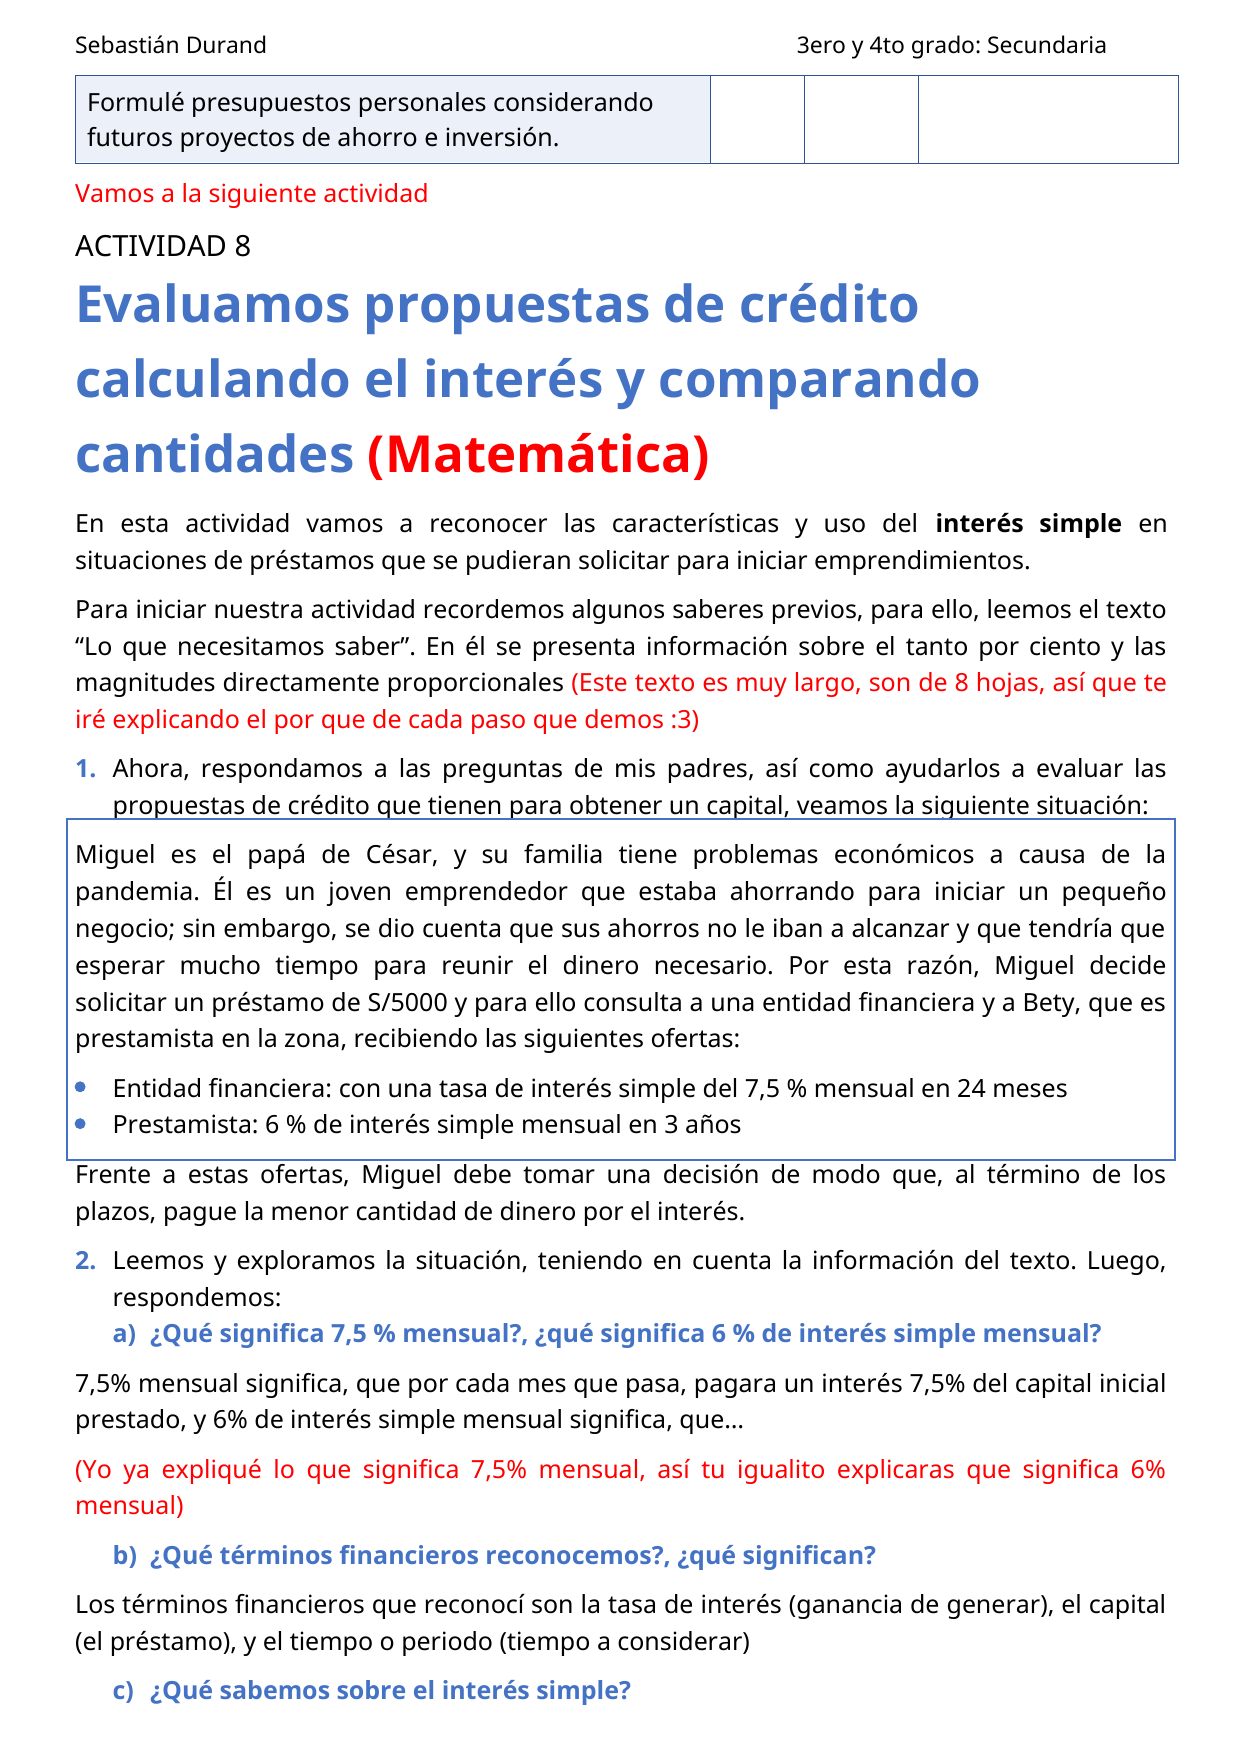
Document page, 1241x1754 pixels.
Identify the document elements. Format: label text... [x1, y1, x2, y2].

list ¿Qué términos financieros reconocemos?, ¿qué significan? [112, 1537, 1168, 1571]
text En esta actividad vamos a reconocer las características y uso del interés simple en situaciones de préstamos que se pudieran solicitar para iniciar emprendimientos. [75, 506, 1168, 576]
text Los términos financieros que reconocí son la tasa de interés (ganancia de generar), el capital (el préstamo), y el tiempo o periodo (tiempo a considerar) [75, 1587, 1168, 1657]
text Frente a estas ofertas, Miguel debe tomar una decisión de modo que, al término de los plazos, pague la menor cantidad de dinero por el interés. [75, 1161, 1168, 1227]
list ¿Qué sabemos sobre el interés simple? [112, 1673, 1168, 1707]
text Evaluamos propuestas de crédito calculando el interés y comparando cantidades (Matemática) [75, 268, 1165, 487]
table_cell [805, 76, 918, 162]
list Prestamista: 6 % de interés simple mensual en 3 años [75, 1107, 1168, 1141]
list Leemos y exploramos la situación, teniendo en cuenta la información del texto. Luego, respondemos: [75, 1242, 1168, 1313]
table_cell [919, 76, 1178, 162]
text (Yo ya expliqué lo que significa 7,5% mensual, así tu igualito explicaras que significa 6% mensual) [75, 1451, 1168, 1522]
text Miguel es el papá de César, y su familia tiene problemas económicos a causa de la pandemia. Él es un joven emprendedor que estaba ahorrando para iniciar un pequeño negocio; sin embargo, se dio cuenta que sus ahorros no le iban a alcanzar y que tendría que esperar mucho tiempo para reunir el dinero necesario. Por esta razón, Miguel decide solicitar un préstamo de S/5000 y para ello consulta a una entidad financiera y a Bety, que es prestamista en la zona, recibiendo las siguientes ofertas: [75, 837, 1168, 1055]
text Vamos a la siguiente actividad [75, 176, 1168, 210]
table_cell Formulé presupuestos personales considerando futuros proyectos de ahorro e inversión. [76, 76, 710, 162]
list Entidad financiera: con una tasa de interés simple del 7,5 % mensual en 24 meses [75, 1070, 1168, 1104]
list ¿Qué significa 7,5 % mensual?, ¿qué significa 6 % de interés simple mensual? [112, 1316, 1168, 1350]
table_cell [711, 76, 804, 162]
list Ahora, respondamos a las preguntas de mis padres, así como ayudarlos a evaluar las propuestas de crédito que tienen para obtener un capital, veamos la siguiente situación: [75, 751, 1168, 818]
text ACTIVIDAD 8 [75, 225, 1165, 265]
text Para iniciar nuestra actividad recordemos algunos saberes previos, para ello, leemos el texto “Lo que necesitamos saber”. En él se presenta información sobre el tanto por ciento y las magnitudes directamente proporcionales (Este texto es muy largo, son de 8 hojas, así que te iré explicando el por que de cada paso que demos :3) [75, 592, 1168, 736]
text 7,5% mensual significa, que por cada mes que pasa, pagara un interés 7,5% del capital inicial prestado, y 6% de interés simple mensual significa, que… [75, 1365, 1168, 1436]
